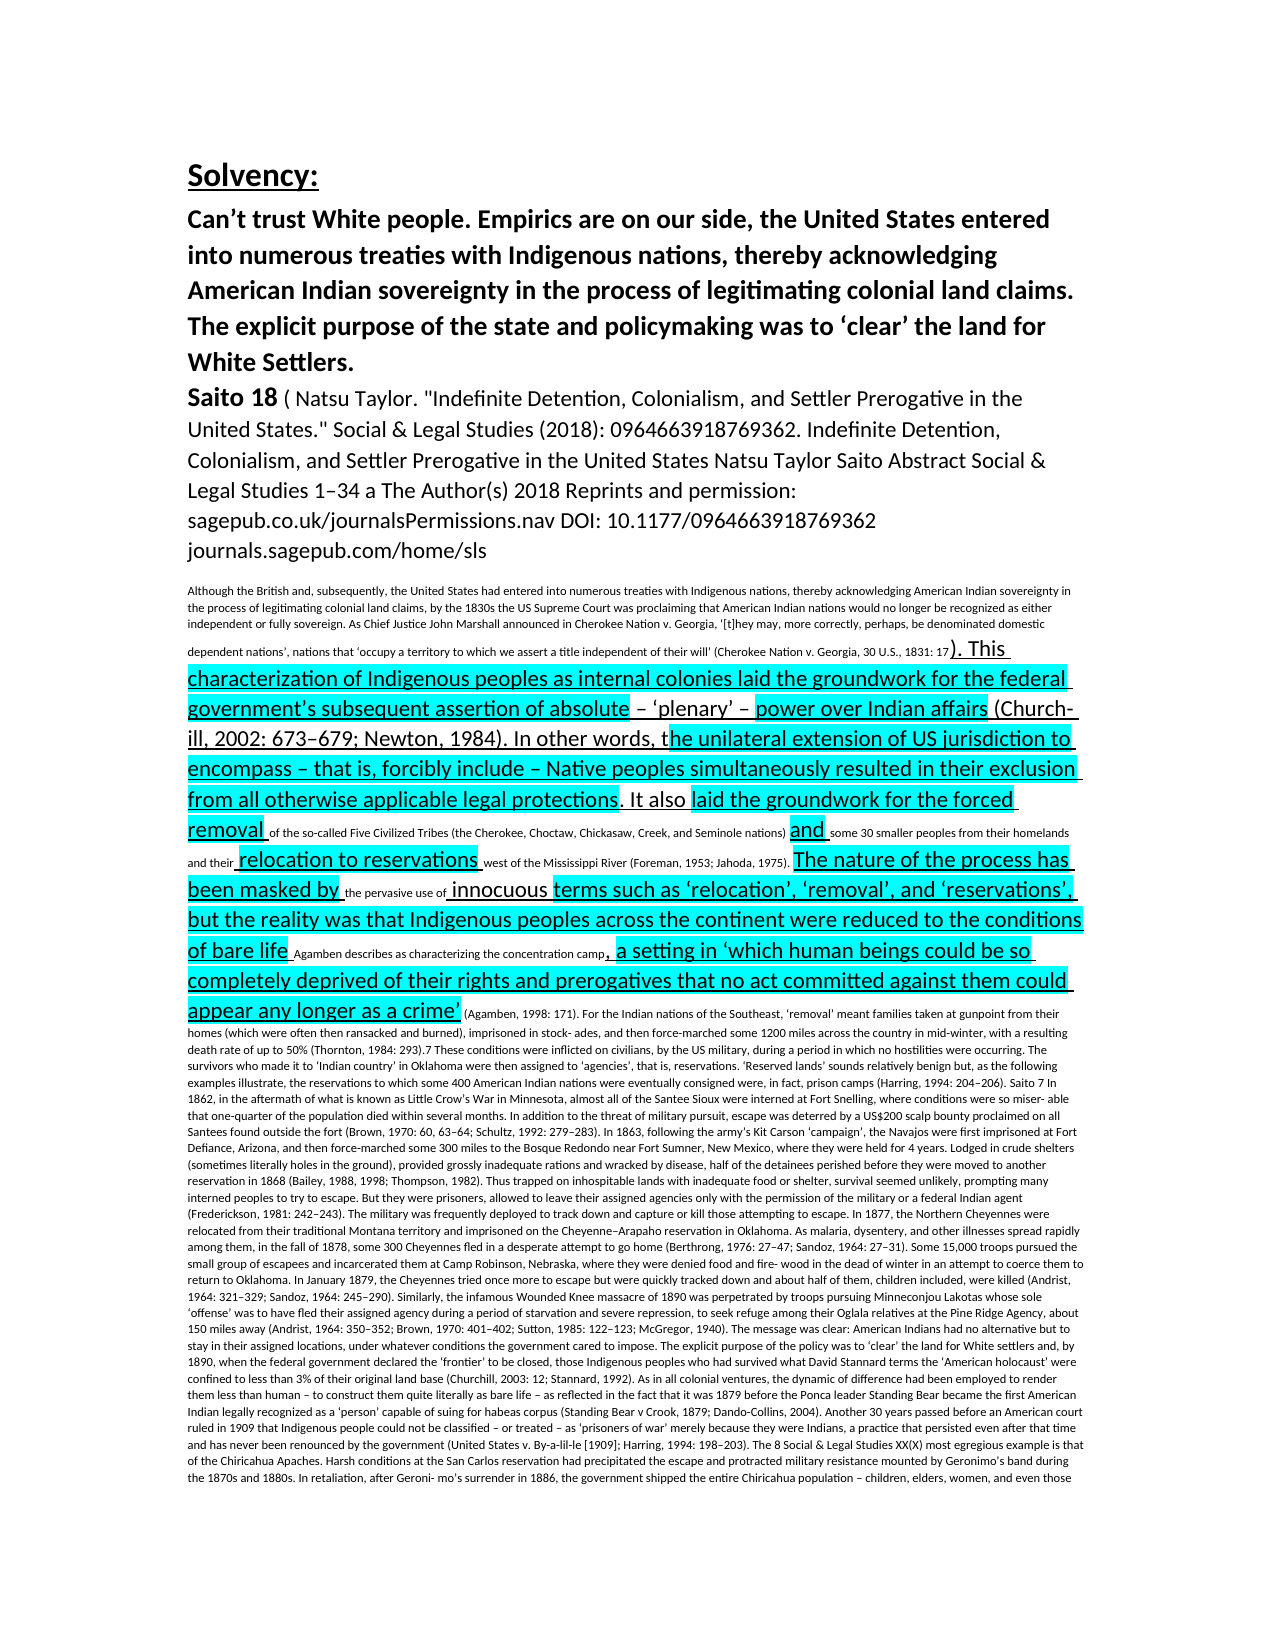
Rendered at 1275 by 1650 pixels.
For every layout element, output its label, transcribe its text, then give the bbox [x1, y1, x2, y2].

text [187, 583, 1087, 1485]
subtitle Solvency: [187, 154, 1087, 195]
subtitle Can’t trust White people. Empirics are on our side, the United States entered into numerous treaties with Indigenous nations, thereby acknowledging American Indian sovereignty in the process of legitimating colonial land claims. The explicit purpose of the state and policymaking was to ‘clear’ the land for White Settlers. [187, 202, 1087, 378]
text Saito 18 ( Natsu Taylor. "Indefinite Detention, Colonialism, and Settler Prerogative in the United States." Social & Legal Studies (2018): 0964663918769362. Indefinite Detention, Colonialism, and Settler Prerogative in the United States Natsu Taylor Saito Abstract Social & Legal Studies 1–34 a The Author(s) 2018 Reprints and permission: sagepub.co.uk/journalsPermissions.nav DOI: 10.1177/0964663918769362 journals.sagepub.com/home/sls [187, 380, 1087, 564]
